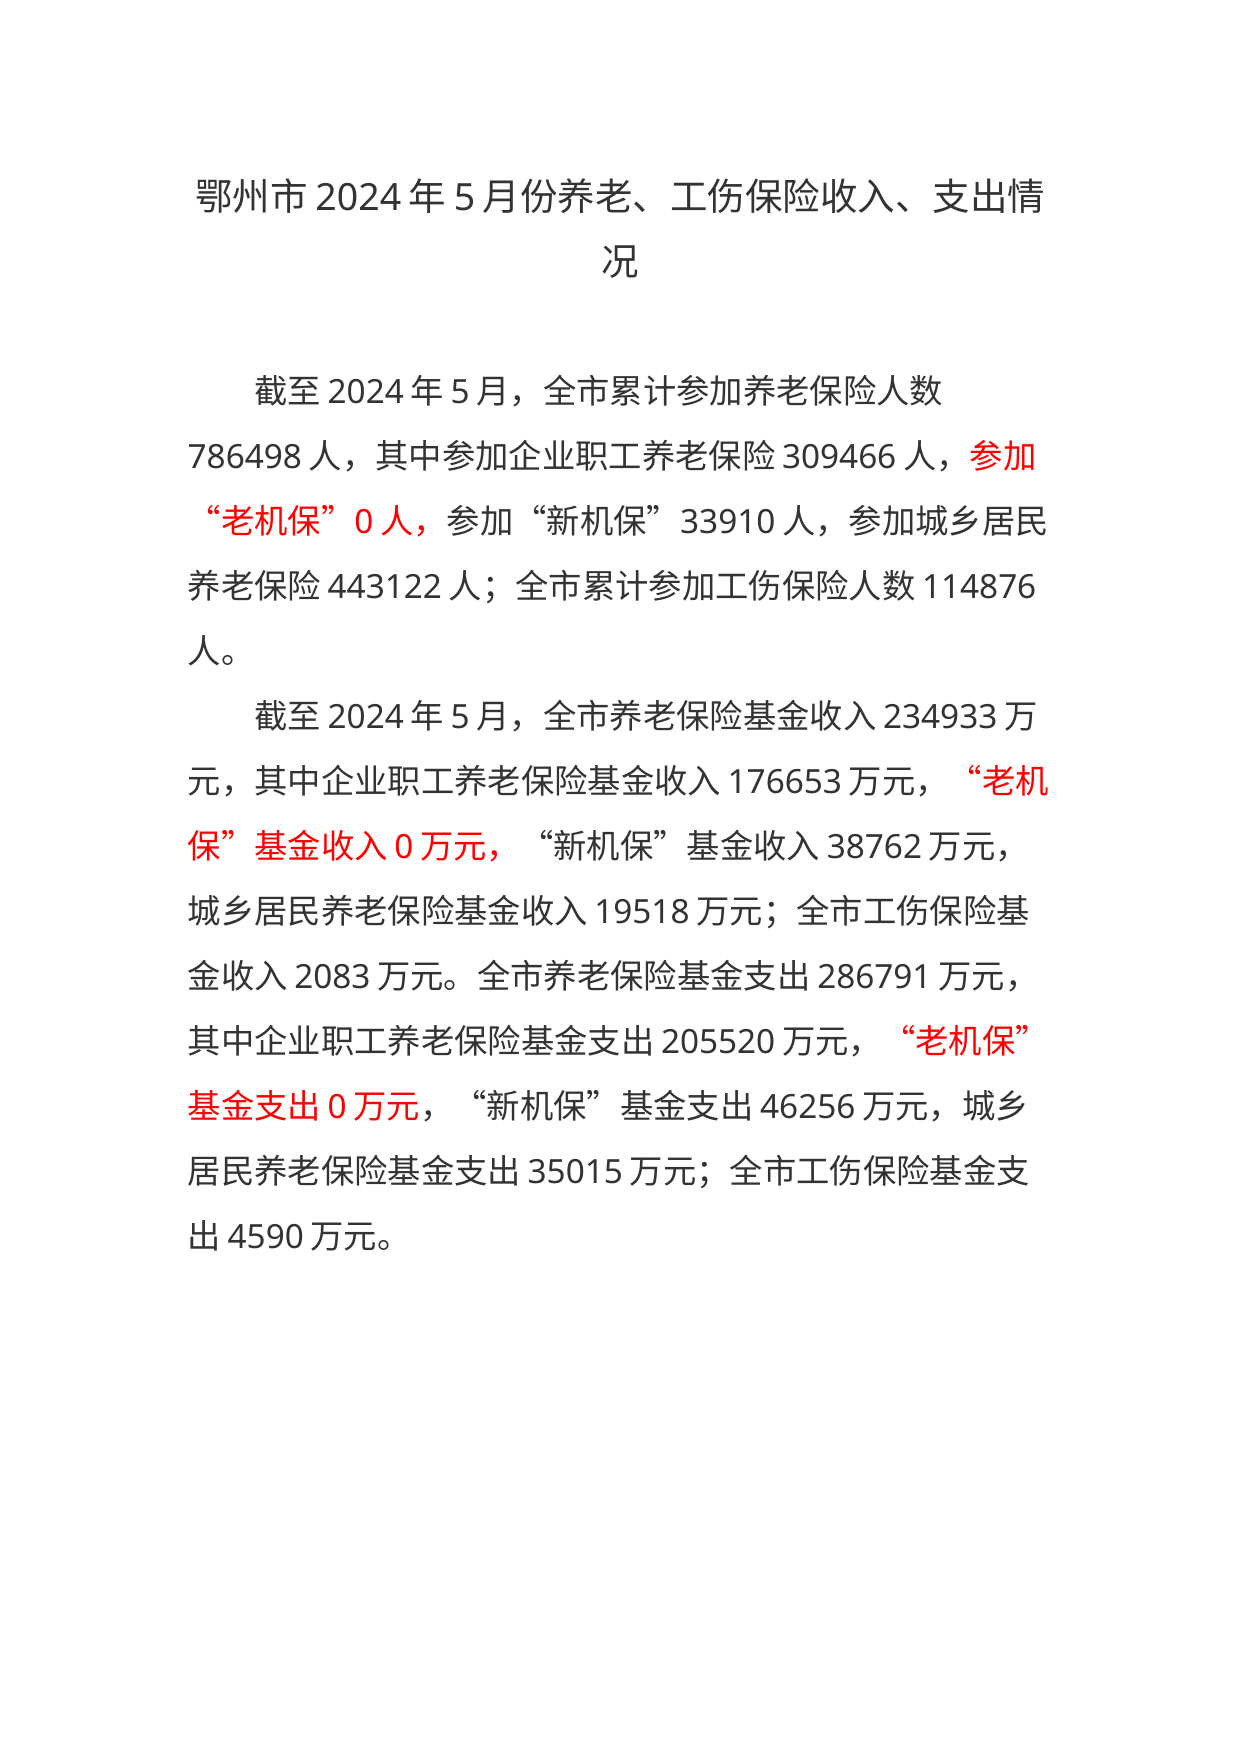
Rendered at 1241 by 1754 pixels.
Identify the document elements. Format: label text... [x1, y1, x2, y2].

text 截至2024年5月，全市养老保险基金收入234933万元，其中企业职工养老保险基金收入176653万元，“老机保”基金收入0万元，“新机保”基金收入38762万元，城乡居民养老保险基金收入19518万元；全市工伤保险基金收入2083万元。全市养老保险基金支出286791万元，其中企业职工养老保险基金支出205520万元，“老机保”基金支出0万元，“新机保”基金支出46256万元，城乡居民养老保险基金支出35015万元；全市工伤保险基金支出4590万元。 [187, 682, 1053, 1267]
text 鄂州市2024年5月份养老、工伤保险收入、支出情况 [187, 162, 1053, 292]
text 截至2024年5月，全市累计参加养老保险人数786498人，其中参加企业职工养老保险309466人，参加“老机保”0人，参加“新机保”33910人，参加城乡居民养老保险443122人；全市累计参加工伤保险人数114876人。 [187, 357, 1053, 682]
